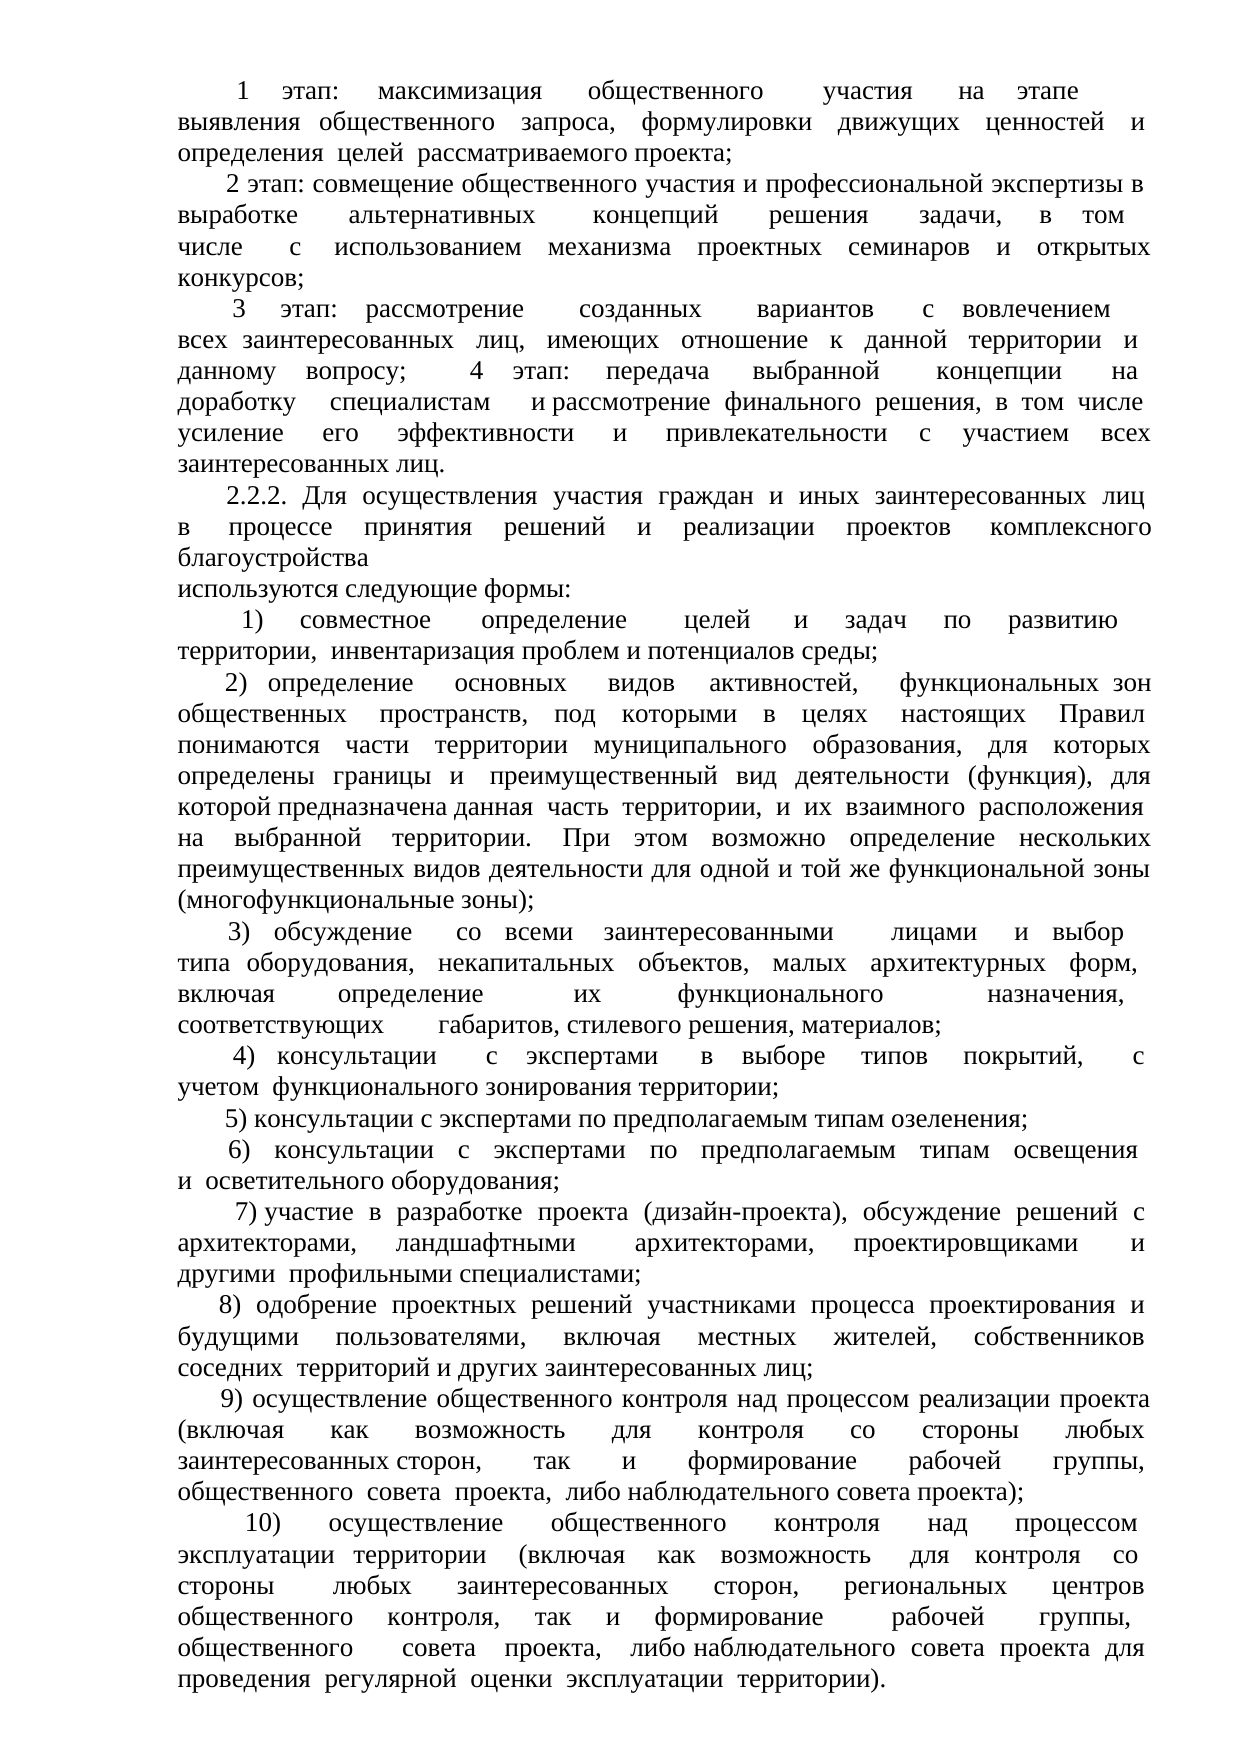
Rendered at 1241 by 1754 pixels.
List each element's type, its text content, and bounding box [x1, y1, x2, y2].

text 6) консультации с экспертами по предполагаемым типам освещения и осветительного оборудования; [177, 1133, 1152, 1195]
text 2 этап: совмещение общественного участия и профессиональной экспертизы в выработке альтернативных концепций решения задачи, в том числе с использованием механизма проектных семинаров и открытых конкурсов; [177, 167, 1152, 292]
text 2.2.2. Для осуществления участия граждан и иных заинтересованных лиц в процессе принятия решений и реализации проектов комплексного благоустройства [177, 479, 1152, 572]
text 1) совместное определение целей и задач по развитию территории, инвентаризация проблем и потенциалов среды; [177, 603, 1152, 666]
text 7) участие в разработке проекта (дизайн-проекта), обсуждение решений с архитекторами, ландшафтными архитекторами, проектировщиками и другими профильными специалистами; [177, 1195, 1152, 1288]
text 2) определение основных видов активностей, функциональных зон общественных пространств, под которыми в целях настоящих Правил понимаются части территории муниципального образования, для которых определены границы и преимущественный вид деятельности (функция), для которой предназначена данная часть территории, и их взаимного расположения на выбранной территории. При этом возможно определение нескольких преимущественных видов деятельности для одной и той же функциональной зоны (многофункциональные зоны); [177, 666, 1152, 915]
text 10) осуществление общественного контроля над процессом эксплуатации территории (включая как возможность для контроля со стороны любых заинтересованных сторон, региональных центров общественного контроля, так и формирование рабочей группы, общественного совета проекта, либо наблюдательного совета проекта для проведения регулярной оценки эксплуатации территории). [177, 1507, 1152, 1693]
text 4) консультации с экспертами в выборе типов покрытий, с учетом функционального зонирования территории; [177, 1039, 1152, 1102]
text используются следующие формы: [177, 572, 1152, 603]
text 9) осуществление общественного контроля над процессом реализации проекта (включая как возможность для контроля со стороны любых заинтересованных сторон, так и формирование рабочей группы, общественного совета проекта, либо наблюдательного совета проекта); [177, 1382, 1152, 1507]
text 8) одобрение проектных решений участниками процесса проектирования и будущими пользователями, включая местных жителей, собственников соседних территорий и других заинтересованных лиц; [177, 1288, 1152, 1382]
text 3) обсуждение со всеми заинтересованными лицами и выбор типа оборудования, некапитальных объектов, малых архитектурных форм, включая определение их функционального назначения, соответствующих габаритов, стилевого решения, материалов; [177, 915, 1152, 1039]
text 3 этап: рассмотрение созданных вариантов с вовлечением всех заинтересованных лиц, имеющих отношение к данной территории и данному вопросу; 4 этап: передача выбранной концепции на доработку специалистам и рассмотрение финального решения, в том числе усиление его эффективности и привлекательности с участием всех заинтересованных лиц. [177, 292, 1152, 479]
text 1 этап: максимизация общественного участия на этапе выявления общественного запроса, формулировки движущих ценностей и определения целей рассматриваемого проекта; [177, 74, 1152, 167]
text 5) консультации с экспертами по предполагаемым типам озеленения; [177, 1102, 1152, 1133]
